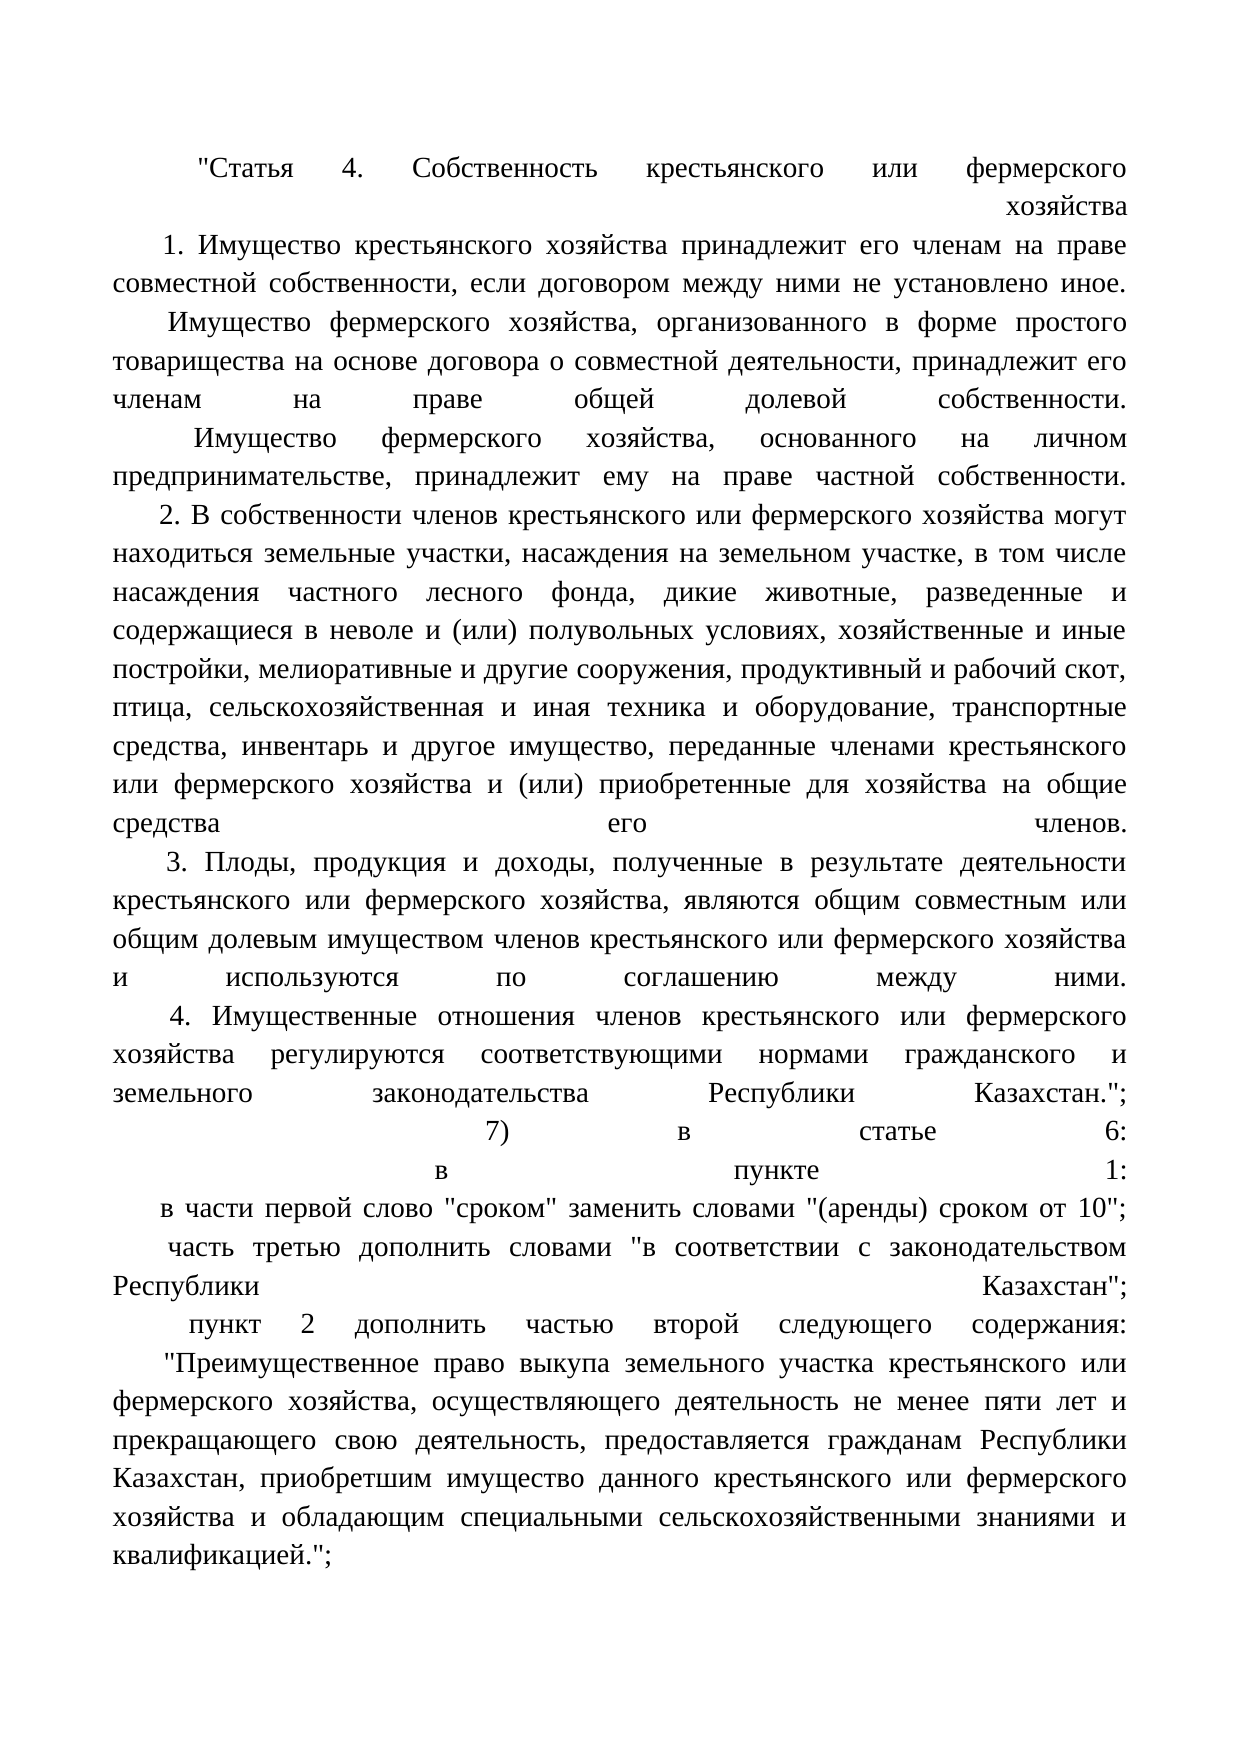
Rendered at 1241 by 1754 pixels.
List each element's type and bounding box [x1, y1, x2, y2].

text [112, 150, 1128, 1571]
